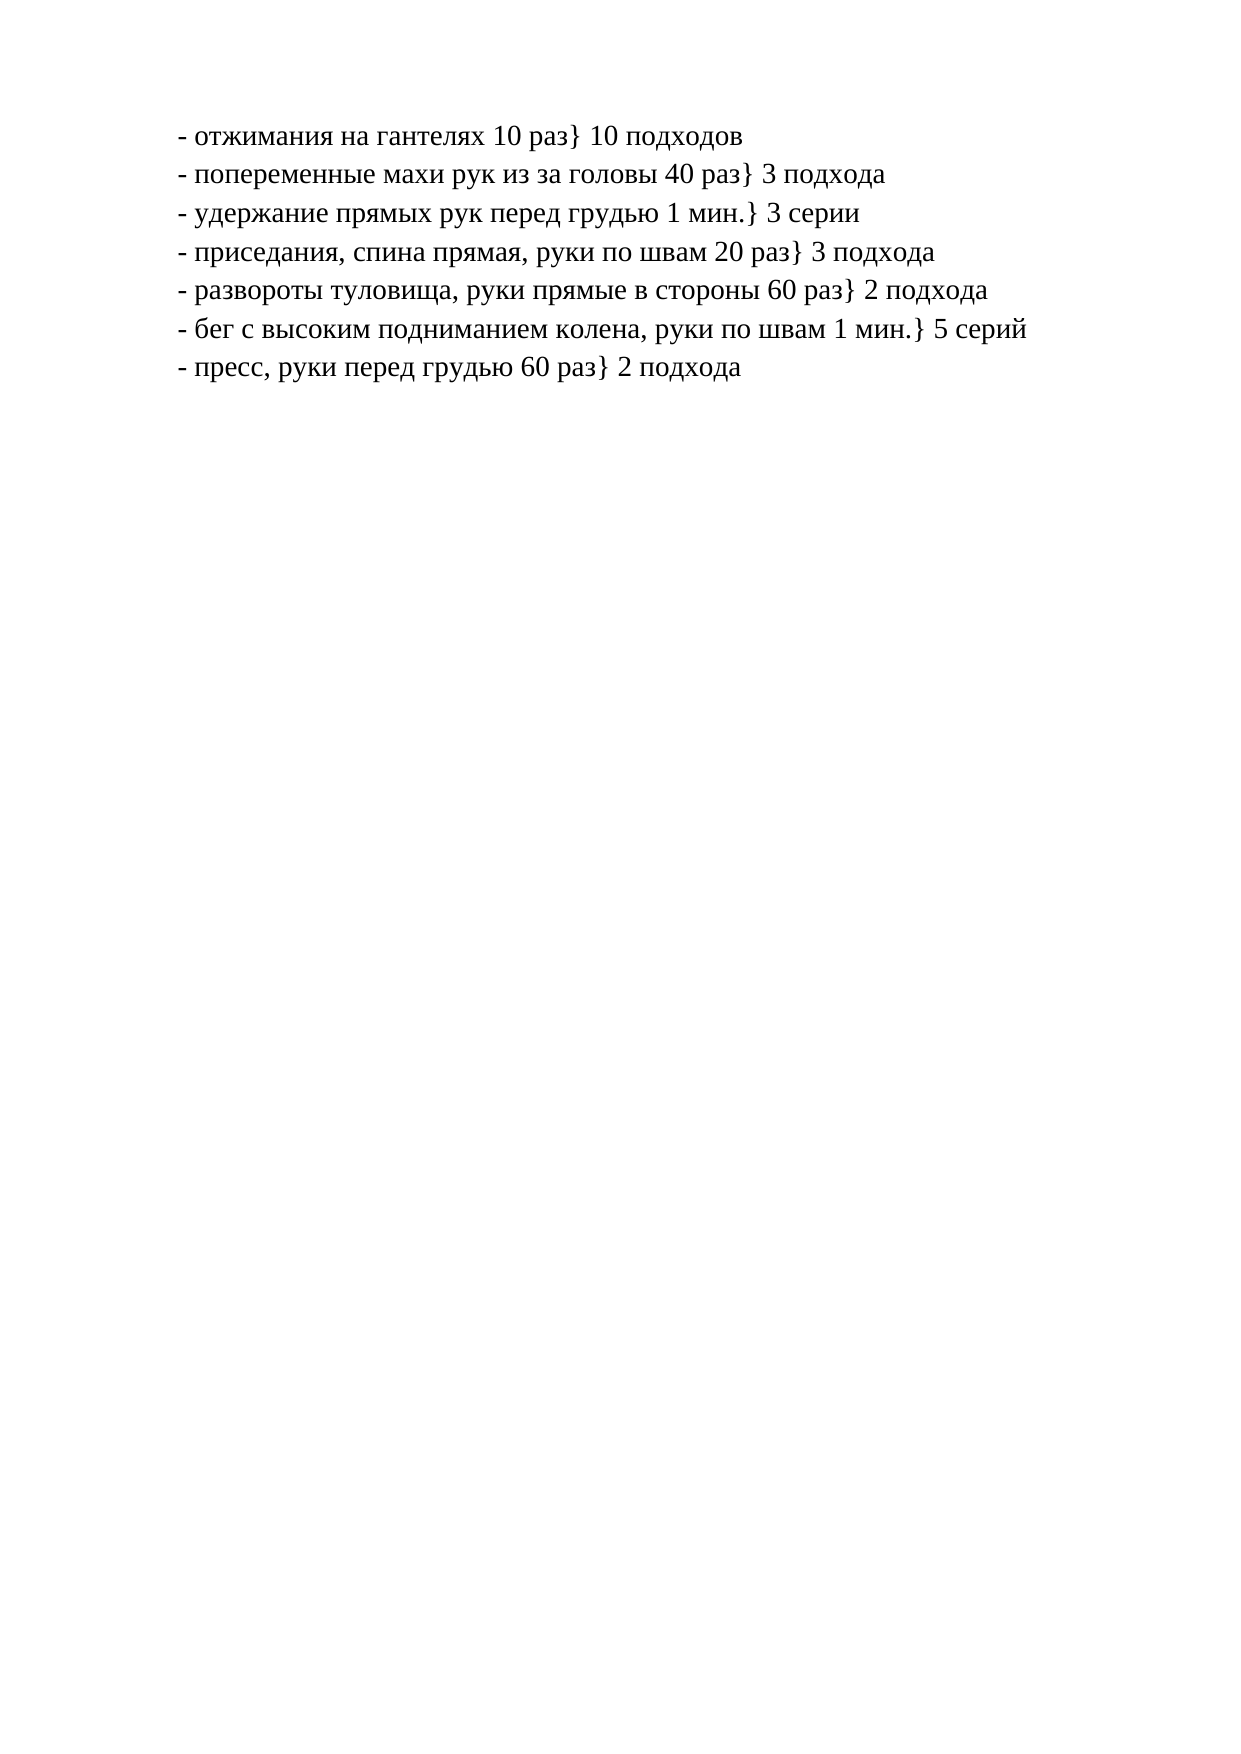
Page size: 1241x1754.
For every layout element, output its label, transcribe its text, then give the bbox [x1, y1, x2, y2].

text - развороты туловища, руки прямые в стороны 60 раз} 2 подхода [177, 272, 1152, 306]
text - отжимания на гантелях 10 раз} 10 подходов [177, 118, 1152, 152]
text - попеременные махи рук из за головы 40 раз} 3 подхода [177, 157, 1152, 190]
text - бег с высоким подниманием колена, руки по швам 1 мин.} 5 серий [177, 311, 1152, 344]
text - пресс, руки перед грудью 60 раз} 2 подхода [177, 349, 1152, 383]
text - удержание прямых рук перед грудью 1 мин.} 3 серии [177, 195, 1152, 229]
text - приседания, спина прямая, руки по швам 20 раз} 3 подхода [177, 234, 1152, 267]
